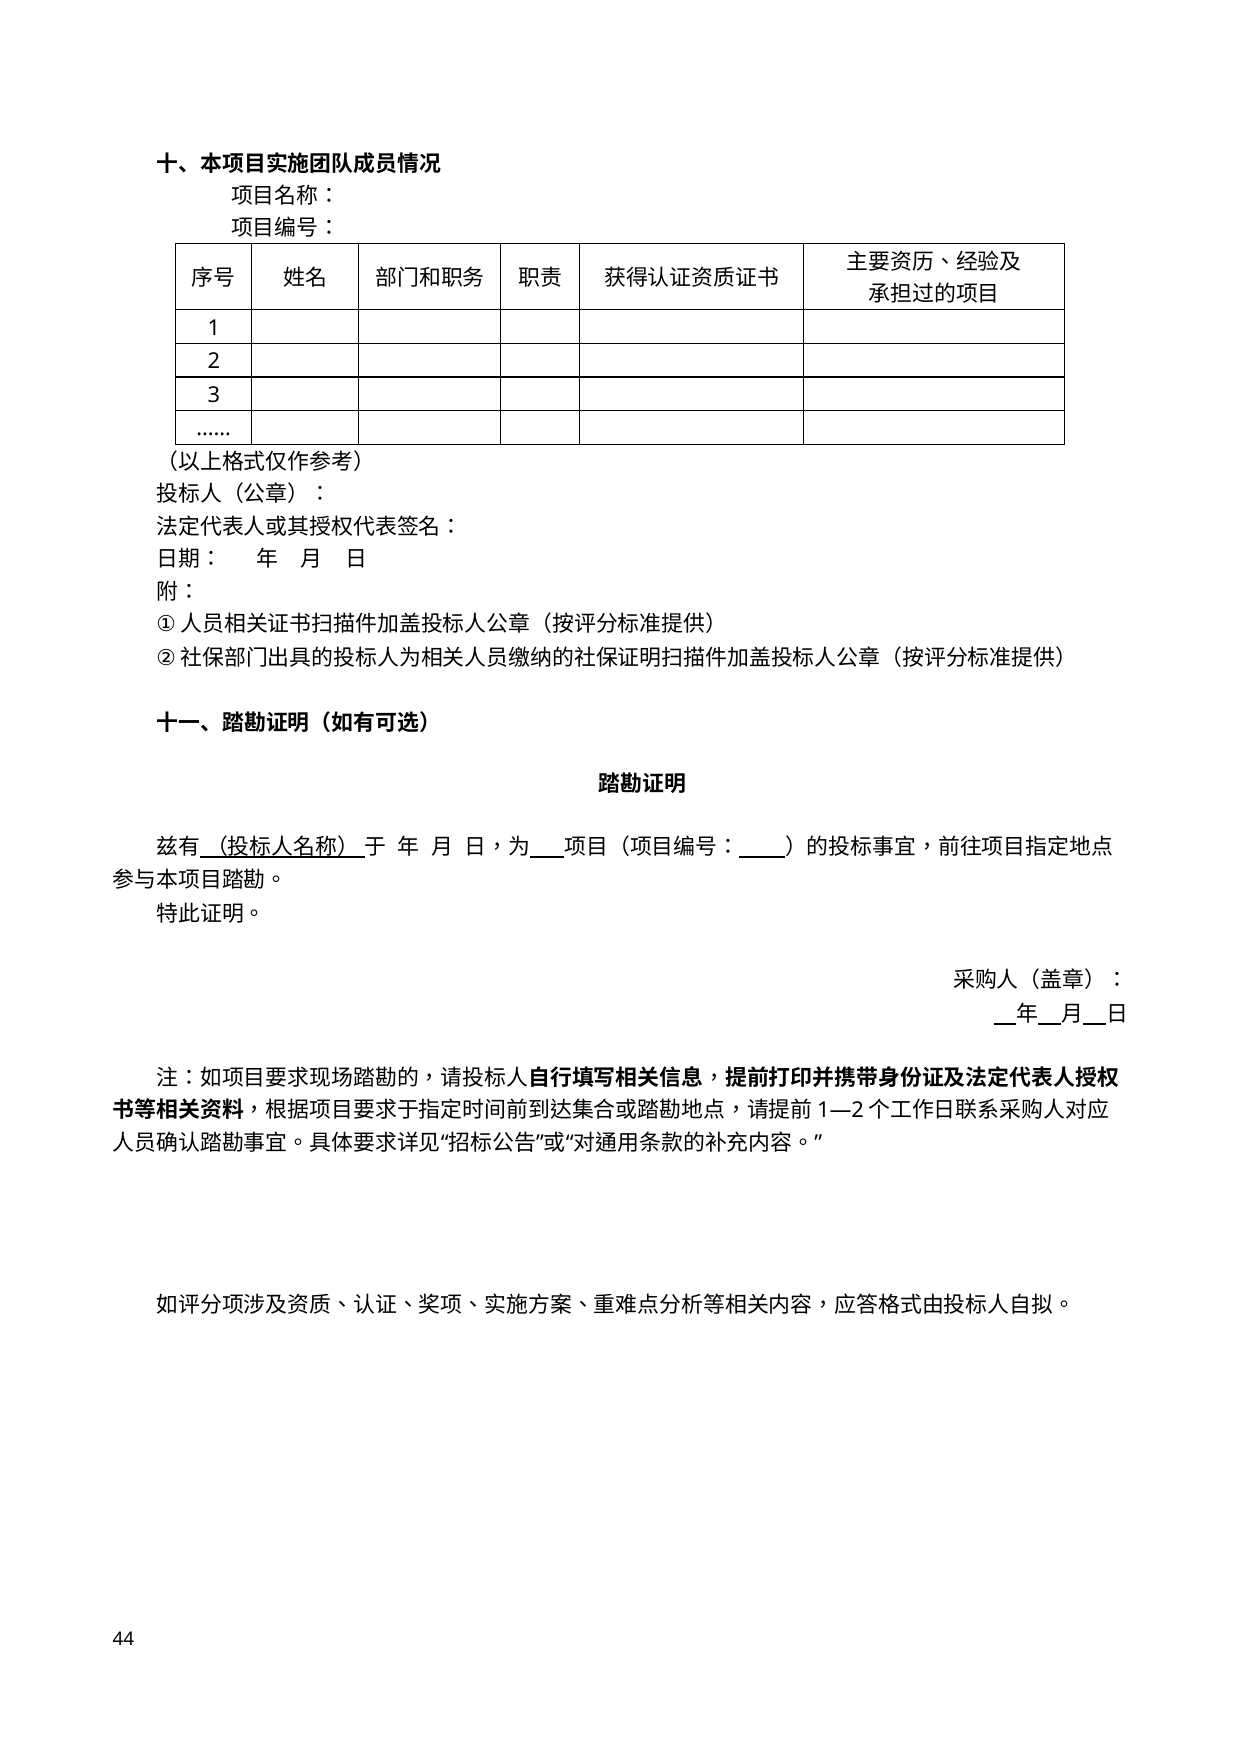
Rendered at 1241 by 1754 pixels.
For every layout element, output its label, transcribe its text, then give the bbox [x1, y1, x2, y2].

table_cell [252, 378, 358, 410]
text （以上格式仅作参考） [112, 444, 1128, 477]
table_cell [359, 411, 500, 443]
table_cell [359, 378, 500, 410]
table_cell [501, 378, 579, 410]
text 附： [112, 574, 1128, 607]
table_cell [804, 411, 1064, 443]
text 日期： 年 月 日 [112, 542, 1128, 574]
text 踏勘证明 [112, 766, 1128, 799]
text 十、本项目实施团队成员情况 [112, 146, 1128, 178]
table_cell [501, 344, 579, 376]
table_cell 3 [176, 378, 251, 410]
table_cell [804, 344, 1064, 376]
table_cell 职责 [501, 244, 579, 309]
text 注：如项目要求现场踏勘的，请投标人自行填写相关信息，提前打印并携带身份证及法定代表人授权书等相关资料，根据项目要求于指定时间前到达集合或踏勘地点，请提前1—2个工作日联系采购人对应人员确认踏勘事宜。具体要求详见“招标公告”或“对通用条款的补充内容。” [112, 1060, 1128, 1158]
table_cell 1 [176, 310, 251, 343]
text ②社保部门出具的投标人为相关人员缴纳的社保证明扫描件加盖投标人公章（按评分标准提供） [112, 639, 1128, 672]
text 十一、踏勘证明（如有可选） [112, 704, 1128, 737]
table_cell 部门和职务 [359, 244, 500, 309]
table_cell 主要资历、经验及 承担过的项目 [804, 244, 1064, 309]
table_cell [580, 411, 803, 443]
table_cell [252, 411, 358, 443]
table_cell 序号 [176, 244, 251, 309]
text 法定代表人或其授权代表签名： [112, 509, 1128, 542]
table_cell [501, 411, 579, 443]
text 特此证明。 [112, 894, 1128, 928]
table_cell [804, 378, 1064, 410]
table_header 项目名称： 项目编号： [176, 178, 1064, 243]
text ①人员相关证书扫描件加盖投标人公章（按评分标准提供） [112, 607, 1128, 639]
table_cell [252, 344, 358, 376]
text 兹有 （投标人名称） 于 年 月 日，为 项目（项目编号： ）的投标事宜，前往项目指定地点参与本项目踏勘。 [112, 828, 1128, 894]
table_cell [501, 310, 579, 343]
text 如评分项涉及资质、认证、奖项、实施方案、重难点分析等相关内容，应答格式由投标人自拟。 [112, 1288, 1128, 1320]
table_cell …… [176, 411, 251, 443]
text 投标人（公章）： [112, 477, 1128, 509]
table_cell 获得认证资质证书 [580, 244, 803, 309]
table_cell [580, 310, 803, 343]
text 采购人（盖章）： [112, 961, 1128, 994]
table_cell [580, 378, 803, 410]
text 年 月 日 [112, 994, 1128, 1028]
table_cell [252, 310, 358, 343]
table_cell [359, 344, 500, 376]
table_cell [804, 310, 1064, 343]
table_cell [580, 344, 803, 376]
table_cell 2 [176, 344, 251, 376]
table_cell 姓名 [252, 244, 358, 309]
table_cell [359, 310, 500, 343]
